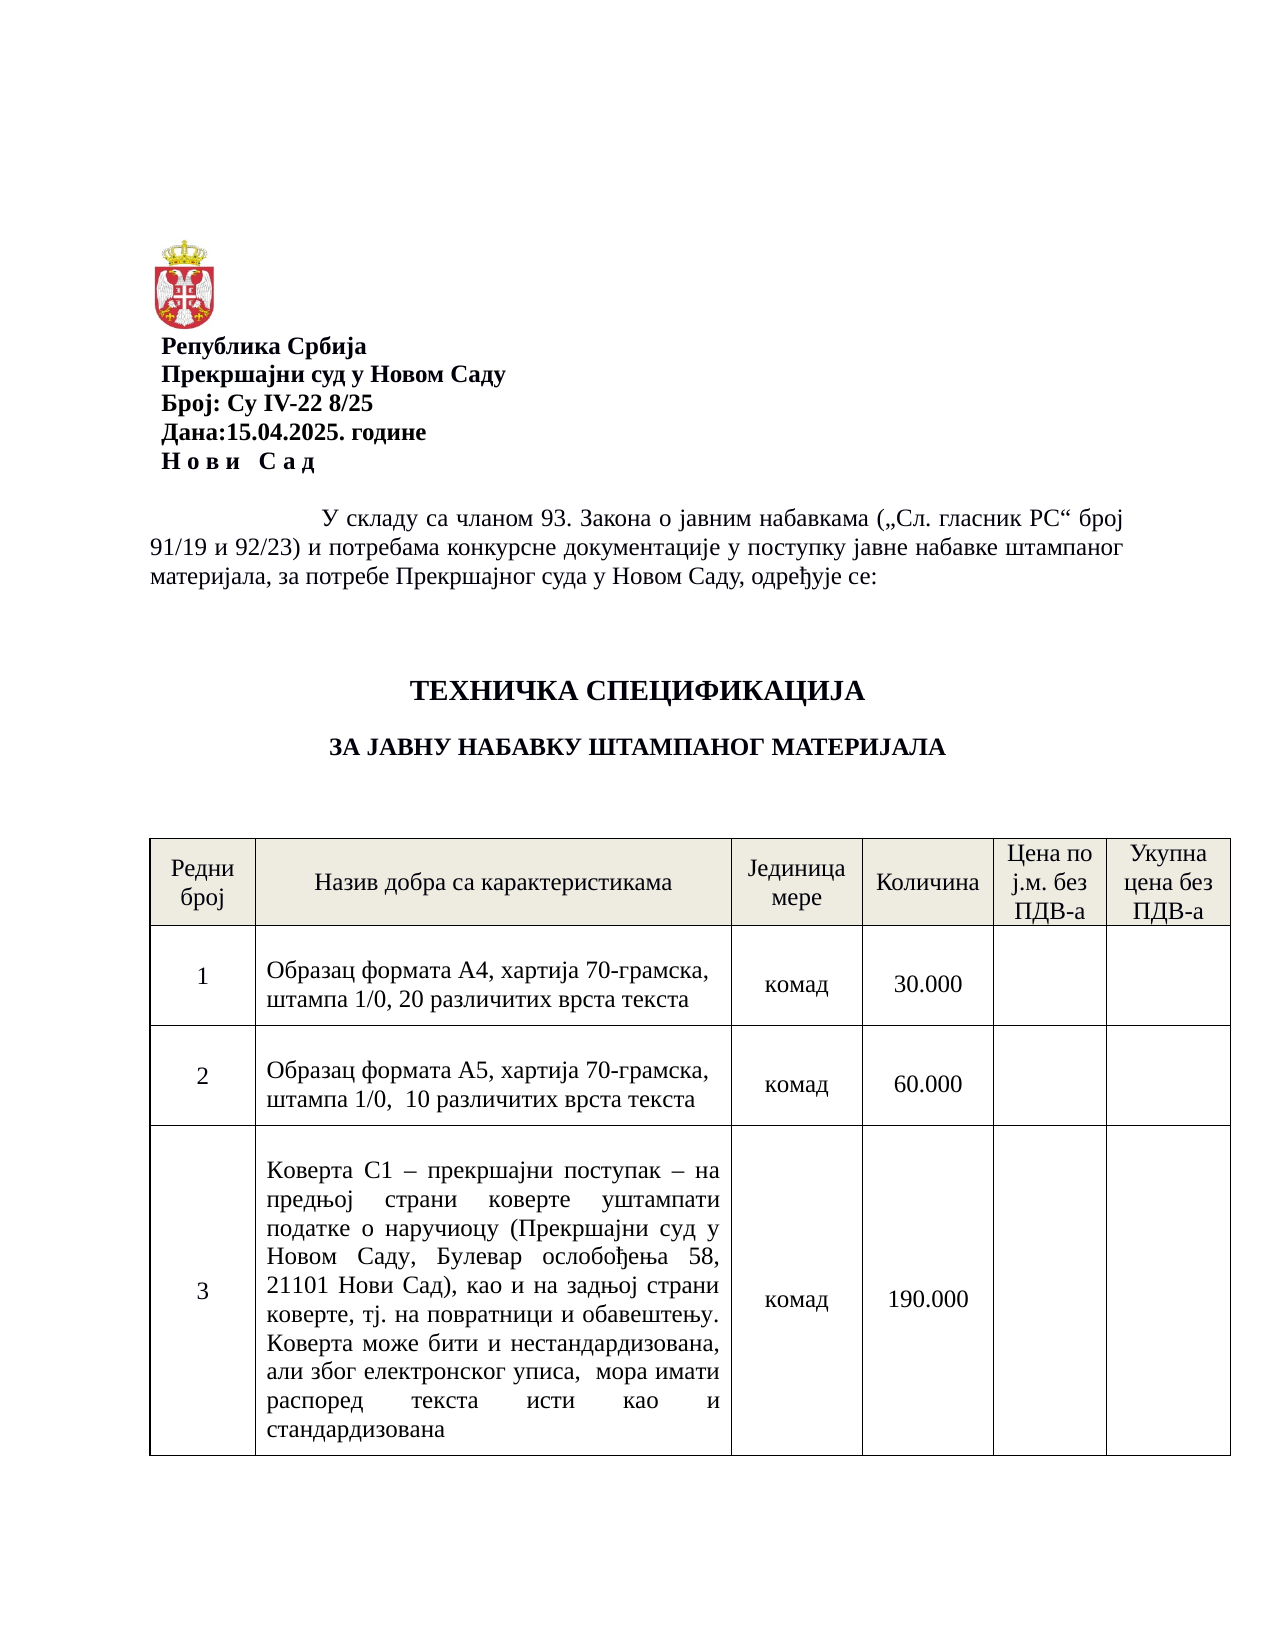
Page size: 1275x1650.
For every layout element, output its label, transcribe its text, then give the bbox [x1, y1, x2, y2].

table_header Количина [863, 839, 993, 925]
table_header Редни број [151, 839, 255, 925]
table_cell Образац формата А4, хартија 70-грамска, штампа 1/0, 20 различитих врста текста [256, 926, 731, 1025]
table_header Цена по ј.м. без ПДВ-а [994, 839, 1106, 925]
table_cell [1107, 1026, 1230, 1125]
subtitle ТЕХНИЧКА СПЕЦИФИКАЦИЈА [150, 673, 1125, 707]
table_header Укупна цена без ПДВ-а [1107, 839, 1230, 925]
table_cell 2 [151, 1026, 255, 1125]
table_cell Образац формата А5, хартија 70-грамска, штампа 1/0, 10 различитих врста текста [256, 1026, 731, 1125]
table_cell комад [732, 926, 862, 1025]
text У складу са чланом 93. Закона о јавним набавкама („Сл. гласник РС“ број 91/19 и 92/23) и потребама конкурсне документације у поступку јавне набавке штампаног материјала, за потребе Прекршајног суда у Новом Саду, одређује се: [150, 503, 1125, 590]
table_cell [1107, 926, 1230, 1025]
table_cell комад [732, 1026, 862, 1125]
table_cell [994, 1026, 1106, 1125]
table_header Јединица мере [732, 839, 862, 925]
table_cell [994, 926, 1106, 1025]
table_header [139, 238, 575, 475]
table_cell [994, 1126, 1106, 1455]
table_header Назив добра са карактеристикама [256, 839, 731, 925]
table_cell комад [732, 1126, 862, 1455]
table_cell [1107, 1126, 1230, 1455]
table_cell 3 [151, 1126, 255, 1455]
text ЗА ЈАВНУ НАБАВКУ ШТАМПАНОГ МАТЕРИЈАЛА [150, 732, 1125, 761]
table_cell 60.000 [863, 1026, 993, 1125]
table_cell Коверта С1 – прекршајни поступак – на предњој страни коверте уштампати податке о наручиоцу (Прекршајни суд у Новом Саду, Булевар ослобођења 58, 21101 Нови Сад), као и на задњој страни коверте, тј. на повратници и обавештењу. Коверта може бити и нестандардизована, али због електронског уписа, мора имати распоред текста исти као и стандардизована [256, 1126, 731, 1455]
table_cell 1 [151, 926, 255, 1025]
table_cell 30.000 [863, 926, 993, 1025]
table_cell 190.000 [863, 1126, 993, 1455]
picture [150, 238, 218, 331]
